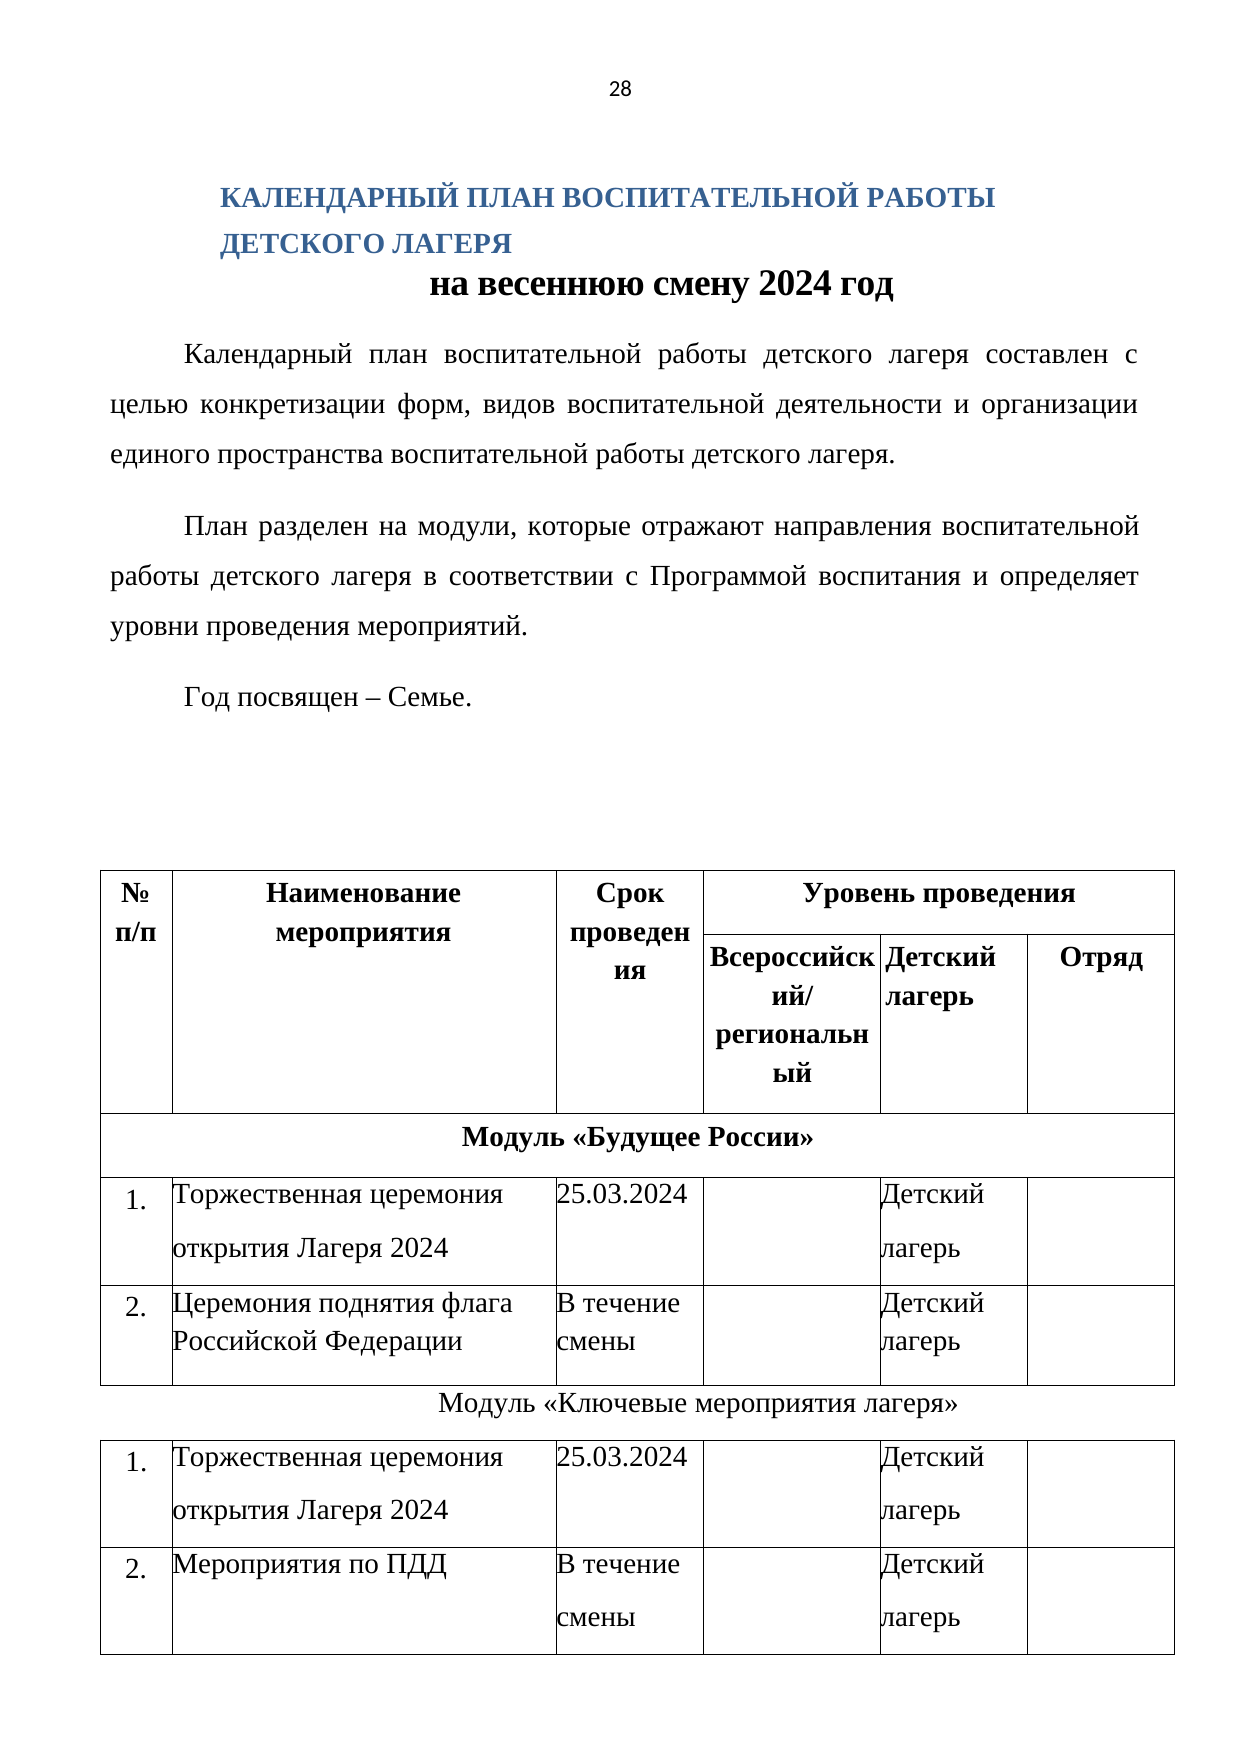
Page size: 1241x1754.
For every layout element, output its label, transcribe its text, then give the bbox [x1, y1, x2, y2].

table_cell Всероссийск ий/ региональн ый [704, 935, 880, 1113]
table_cell Детский лагерь [881, 1178, 1027, 1284]
table_cell Модуль «Будущее России» [101, 1114, 1174, 1177]
table_header Наименование мероприятия [173, 871, 556, 1113]
table_cell [704, 1548, 880, 1654]
table_cell Отряд [1028, 935, 1174, 1113]
text Календарный план воспитательной работы детского лагеря составлен с целью конкретизации форм, видов воспитательной деятельности и организации единого пространства воспитательной работы детского лагеря. [110, 336, 1139, 470]
table_cell [704, 1286, 880, 1385]
table_header 25.03.2024 [557, 1441, 703, 1547]
table_cell В течение смены [557, 1286, 703, 1385]
table_header [1028, 1441, 1174, 1547]
table_cell В течение смены [557, 1548, 703, 1654]
table_cell [1028, 1548, 1174, 1654]
table_cell Детский лагерь [881, 1548, 1027, 1654]
table_cell [1028, 1286, 1174, 1385]
table_cell 25.03.2024 [557, 1178, 703, 1284]
table_header Торжественная церемония открытия Лагеря 2024 [173, 1441, 556, 1547]
text Год посвящен – Семье. [110, 679, 1139, 713]
table_header Уровень проведения [704, 871, 1174, 933]
table_header 1. [101, 1441, 172, 1547]
subtitle КАЛЕНДАРНЫЙ ПЛАН ВОСПИТАТЕЛЬНОЙ РАБОТЫ ДЕТСКОГО ЛАГЕРЯ [220, 168, 1103, 260]
text План разделен на модули, которые отражают направления воспитательной работы детского лагеря в соответствии с Программой воспитания и определяет уровни проведения мероприятий. [110, 508, 1140, 642]
table_cell [1028, 1178, 1174, 1284]
table_cell 2. [101, 1286, 172, 1385]
table_cell Мероприятия по ПДД [173, 1548, 556, 1654]
table_cell Детский лагерь [881, 1286, 1027, 1385]
table_cell [704, 1178, 880, 1284]
table_cell Церемония поднятия флага Российской Федерации [173, 1286, 556, 1385]
table_header [704, 1441, 880, 1547]
text Модуль «Ключевые мероприятия лагеря» [438, 1386, 1152, 1419]
table_cell Детский лагерь [881, 935, 1027, 1113]
table_header № п/п [101, 871, 172, 1113]
subtitle на весеннюю смену 2024 год [171, 260, 1152, 303]
table_cell 2. [101, 1548, 172, 1654]
table_header Срок проведен ия [557, 871, 703, 1113]
table_cell Торжественная церемония открытия Лагеря 2024 [173, 1178, 556, 1284]
table_header Детский лагерь [881, 1441, 1027, 1547]
table_cell 1. [101, 1178, 172, 1284]
